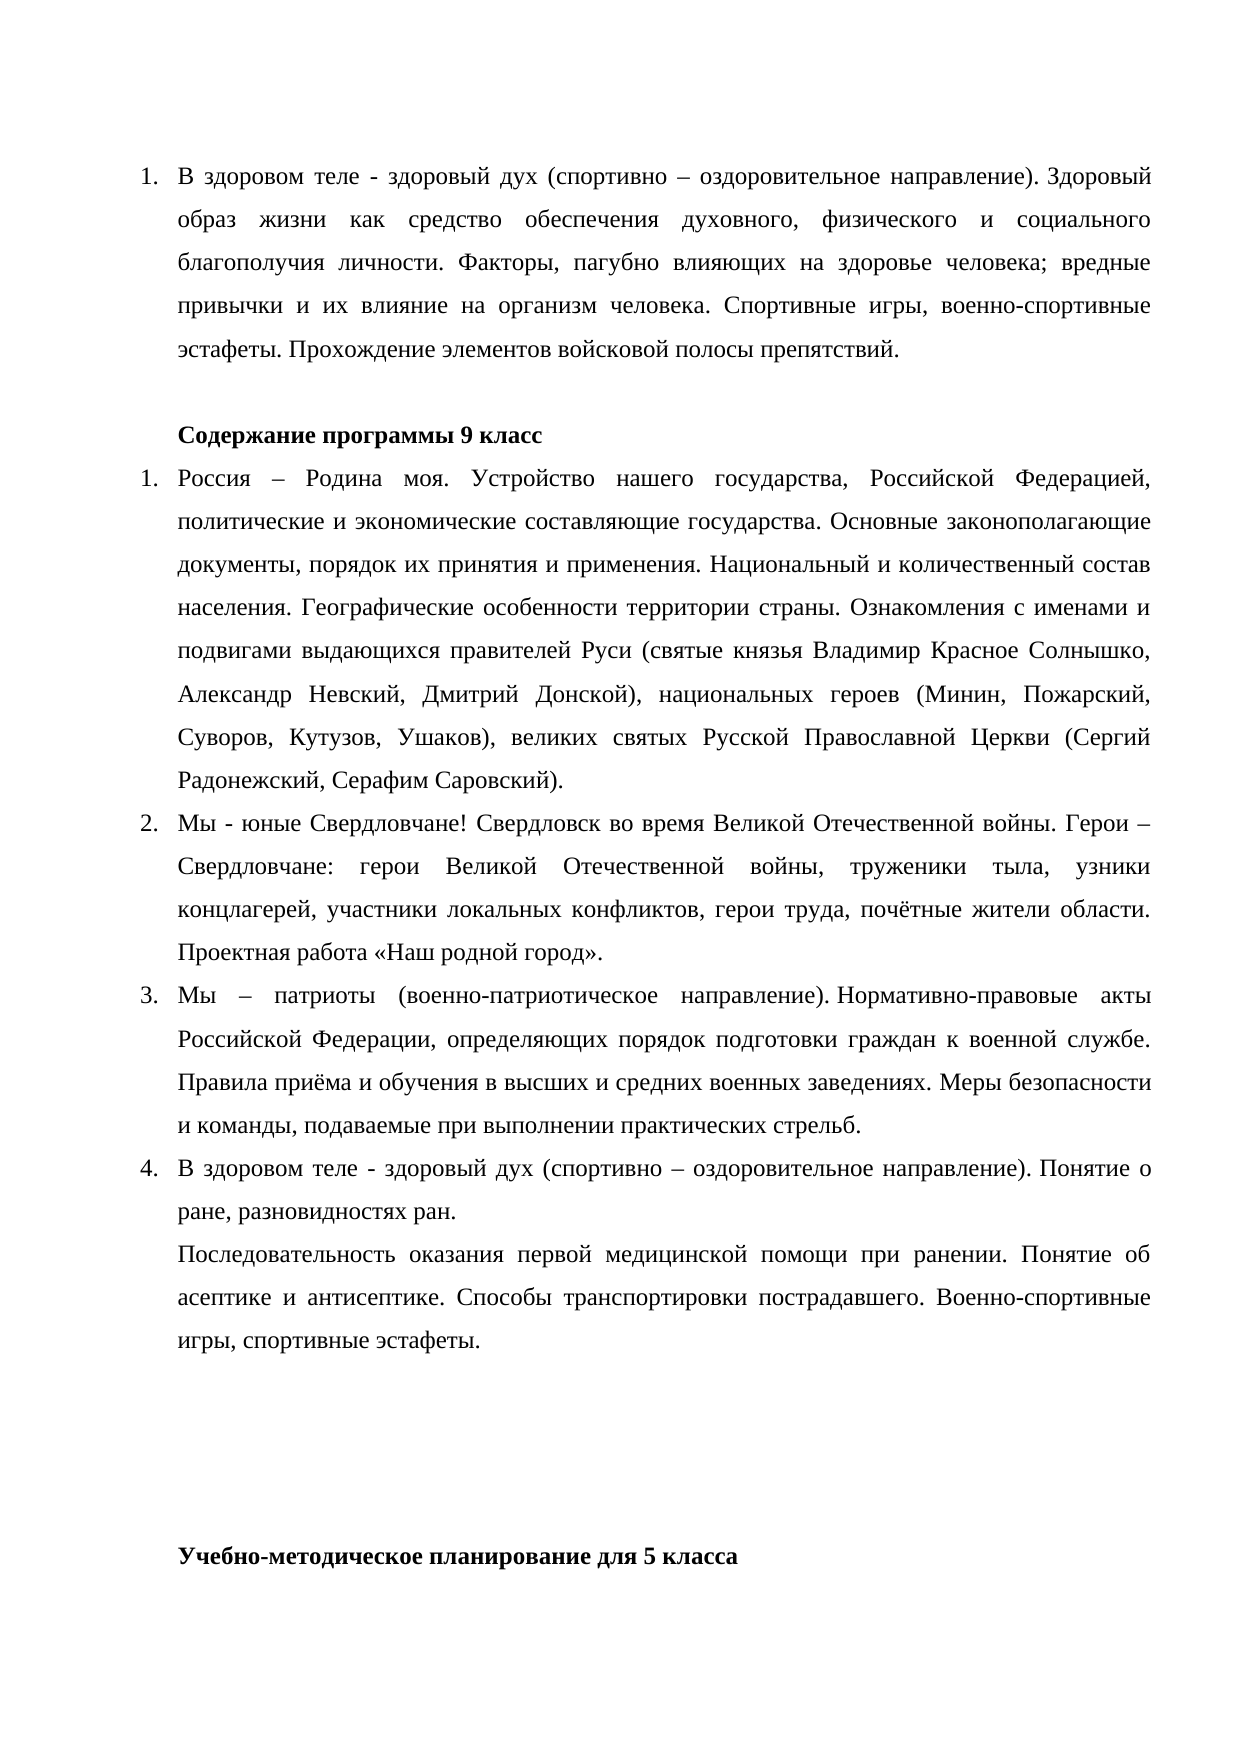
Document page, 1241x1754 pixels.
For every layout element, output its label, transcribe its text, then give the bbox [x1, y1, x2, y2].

list В здоровом теле - здоровый дух (спортивно – оздоровительное направление). Здоровый образ жизни как средство обеспечения духовного, физического и социального благополучия личности. Факторы, пагубно влияющих на здоровье человека; вредные привычки и их влияние на организм человека. Спортивные игры, военно-спортивные эстафеты. Прохождение элементов войсковой полосы препятствий. [140, 161, 1152, 362]
text Учебно-методическое планирование для 5 класса [177, 1541, 1152, 1570]
text Последовательность оказания первой медицинской помощи при ранении. Понятие об асептике и антисептике. Способы транспортировки пострадавшего. Военно-спортивные игры, спортивные эстафеты. [177, 1239, 1152, 1354]
list В здоровом теле - здоровый дух (спортивно – оздоровительное направление). Понятие о ране, разновидностях ран. [140, 1153, 1152, 1225]
list Мы - юные Свердловчане! Свердловск во время Великой Отечественной войны. Герои – Свердловчане: герои Великой Отечественной войны, труженики тыла, узники концлагерей, участники локальных конфликтов, герои труда, почётные жители области. Проектная работа «Наш родной город». [140, 808, 1152, 966]
list Россия – Родина моя. Устройство нашего государства, Российской Федерацией, политические и экономические составляющие государства. Основные законополагающие документы, порядок их принятия и применения. Национальный и количественный состав населения. Географические особенности территории страны. Ознакомления с именами и подвигами выдающихся правителей Руси (святые князья Владимир Красное Солнышко, Александр Невский, Дмитрий Донской), национальных героев (Минин, Пожарский, Суворов, Кутузов, Ушаков), великих святых Русской Православной Церкви (Сергий Радонежский, Серафим Саровский). [140, 463, 1152, 794]
list Мы – патриоты (военно-патриотическое направление). Нормативно-правовые акты Российской Федерации, определяющих порядок подготовки граждан к военной службе. Правила приёма и обучения в высших и средних военных заведениях. Меры безопасности и команды, подаваемые при выполнении практических стрельб. [140, 981, 1152, 1139]
text Содержание программы 9 класс [177, 420, 1152, 449]
